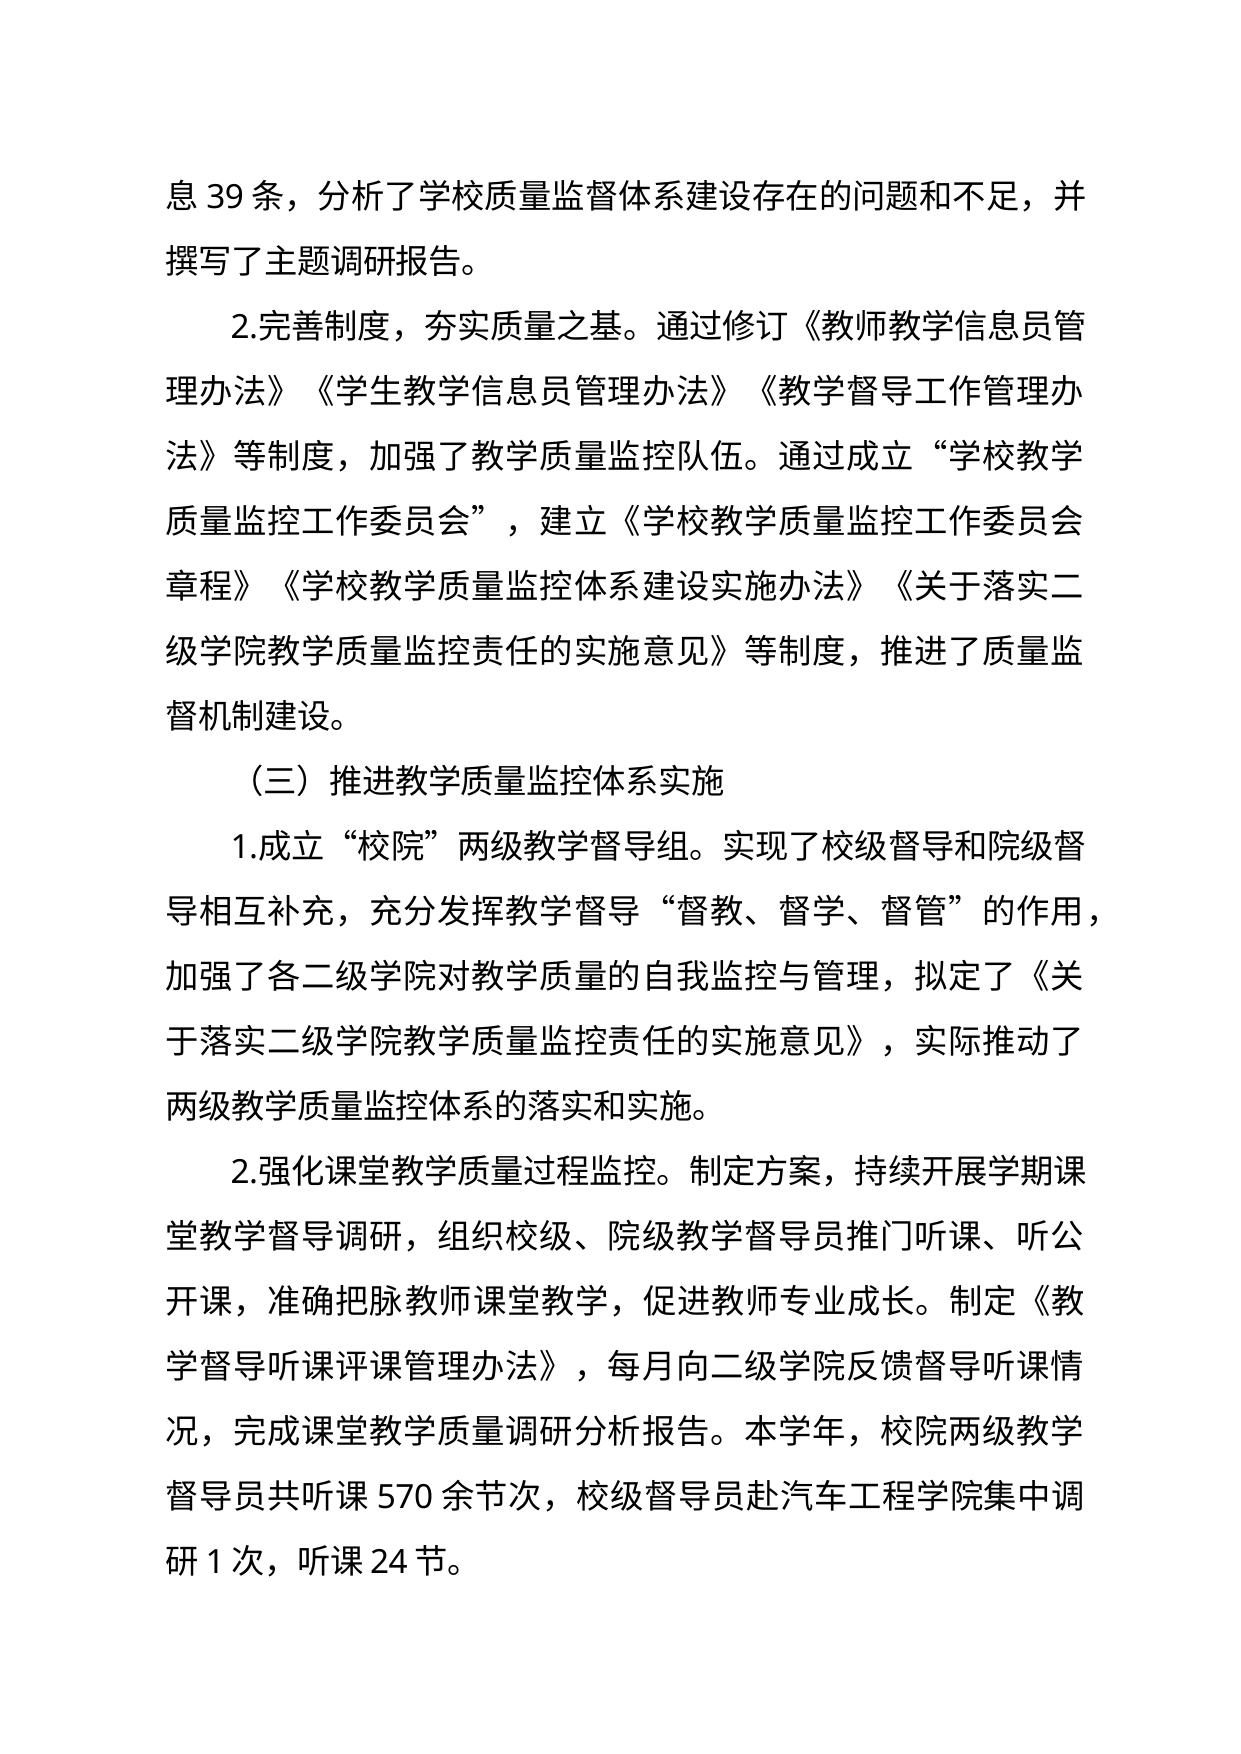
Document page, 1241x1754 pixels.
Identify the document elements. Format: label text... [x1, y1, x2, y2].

text 1.成立“校院”两级教学督导组。实现了校级督导和院级督导相互补充，充分发挥教学督导“督教、督学、督管”的作用，加强了各二级学院对教学质量的自我监控与管理，拟定了《关于落实二级学院教学质量监控责任的实施意见》，实际推动了两级教学质量监控体系的落实和实施。 [165, 812, 1087, 1137]
text （三）推进教学质量监控体系实施 [165, 747, 1087, 812]
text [165, 162, 1087, 292]
text 2.强化课堂教学质量过程监控。制定方案，持续开展学期课堂教学督导调研，组织校级、院级教学督导员推门听课、听公开课，准确把脉教师课堂教学，促进教师专业成长。制定《教学督导听课评课管理办法》，每月向二级学院反馈督导听课情况，完成课堂教学质量调研分析报告。本学年，校院两级教学督导员共听课570余节次，校级督导员赴汽车工程学院集中调研1次，听课24节。 [165, 1137, 1087, 1592]
text 2.完善制度，夯实质量之基。通过修订《教师教学信息员管理办法》《学生教学信息员管理办法》《教学督导工作管理办法》等制度，加强了教学质量监控队伍。通过成立“学校教学质量监控工作委员会”，建立《学校教学质量监控工作委员会章程》《学校教学质量监控体系建设实施办法》《关于落实二级学院教学质量监控责任的实施意见》等制度，推进了质量监督机制建设。 [165, 292, 1087, 747]
